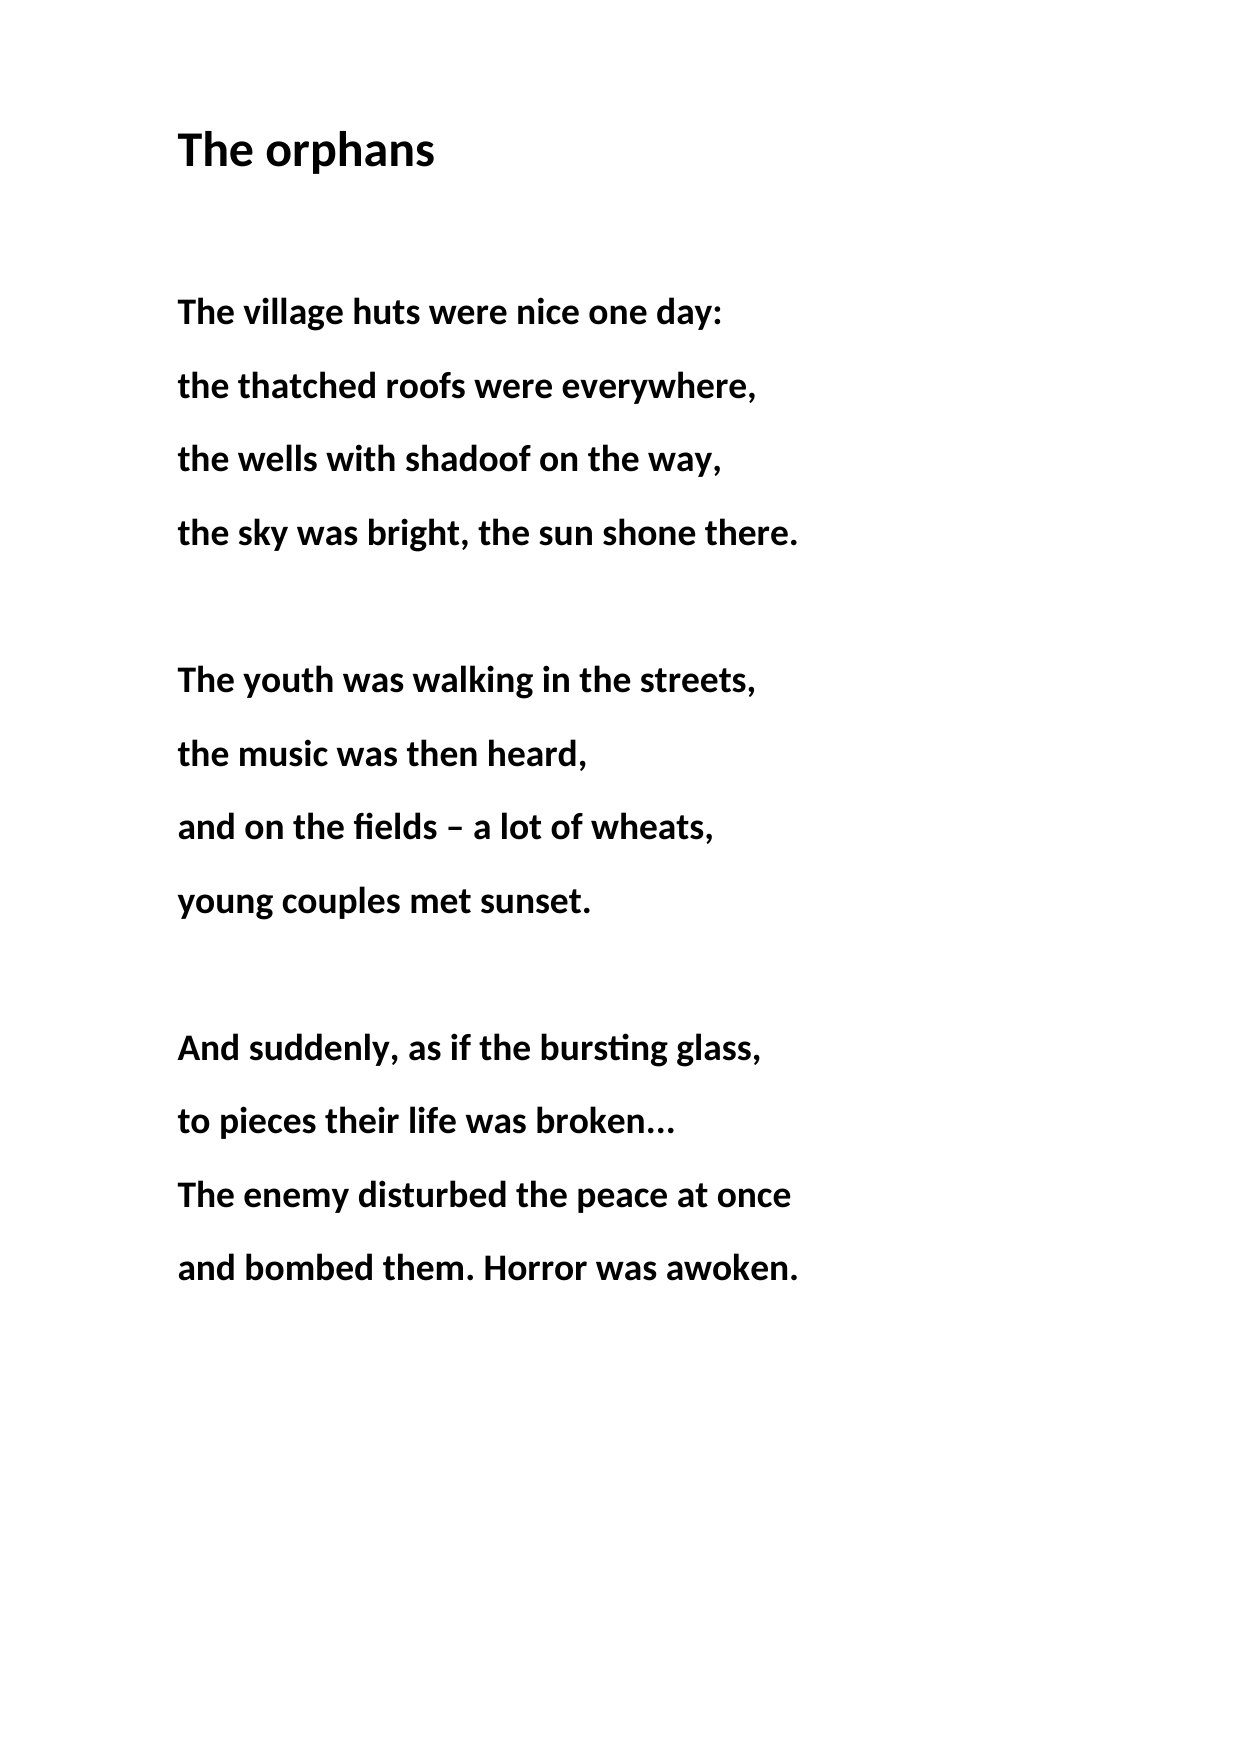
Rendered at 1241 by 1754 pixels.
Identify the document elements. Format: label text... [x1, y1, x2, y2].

text and on the fields – a lot of wheats, [177, 803, 1152, 849]
text the sky was bright, the sun shone there. [177, 509, 1152, 555]
text The orphans [177, 118, 1152, 179]
text the wells with shadoof on the way, [177, 435, 1152, 481]
text And suddenly, as if the bursting glass, [177, 1024, 1152, 1069]
text The enemy disturbed the peace at once [177, 1171, 1152, 1217]
text to pieces their life was broken... [177, 1097, 1152, 1143]
text the thatched roofs were everywhere, [177, 362, 1152, 408]
text and bombed them. Horror was awoken. [177, 1244, 1152, 1290]
text the music was then heard, [177, 729, 1152, 775]
text The village huts were nice one day: [177, 288, 1152, 334]
text young couples met sunset. [177, 877, 1152, 922]
text The youth was walking in the streets, [177, 656, 1152, 702]
